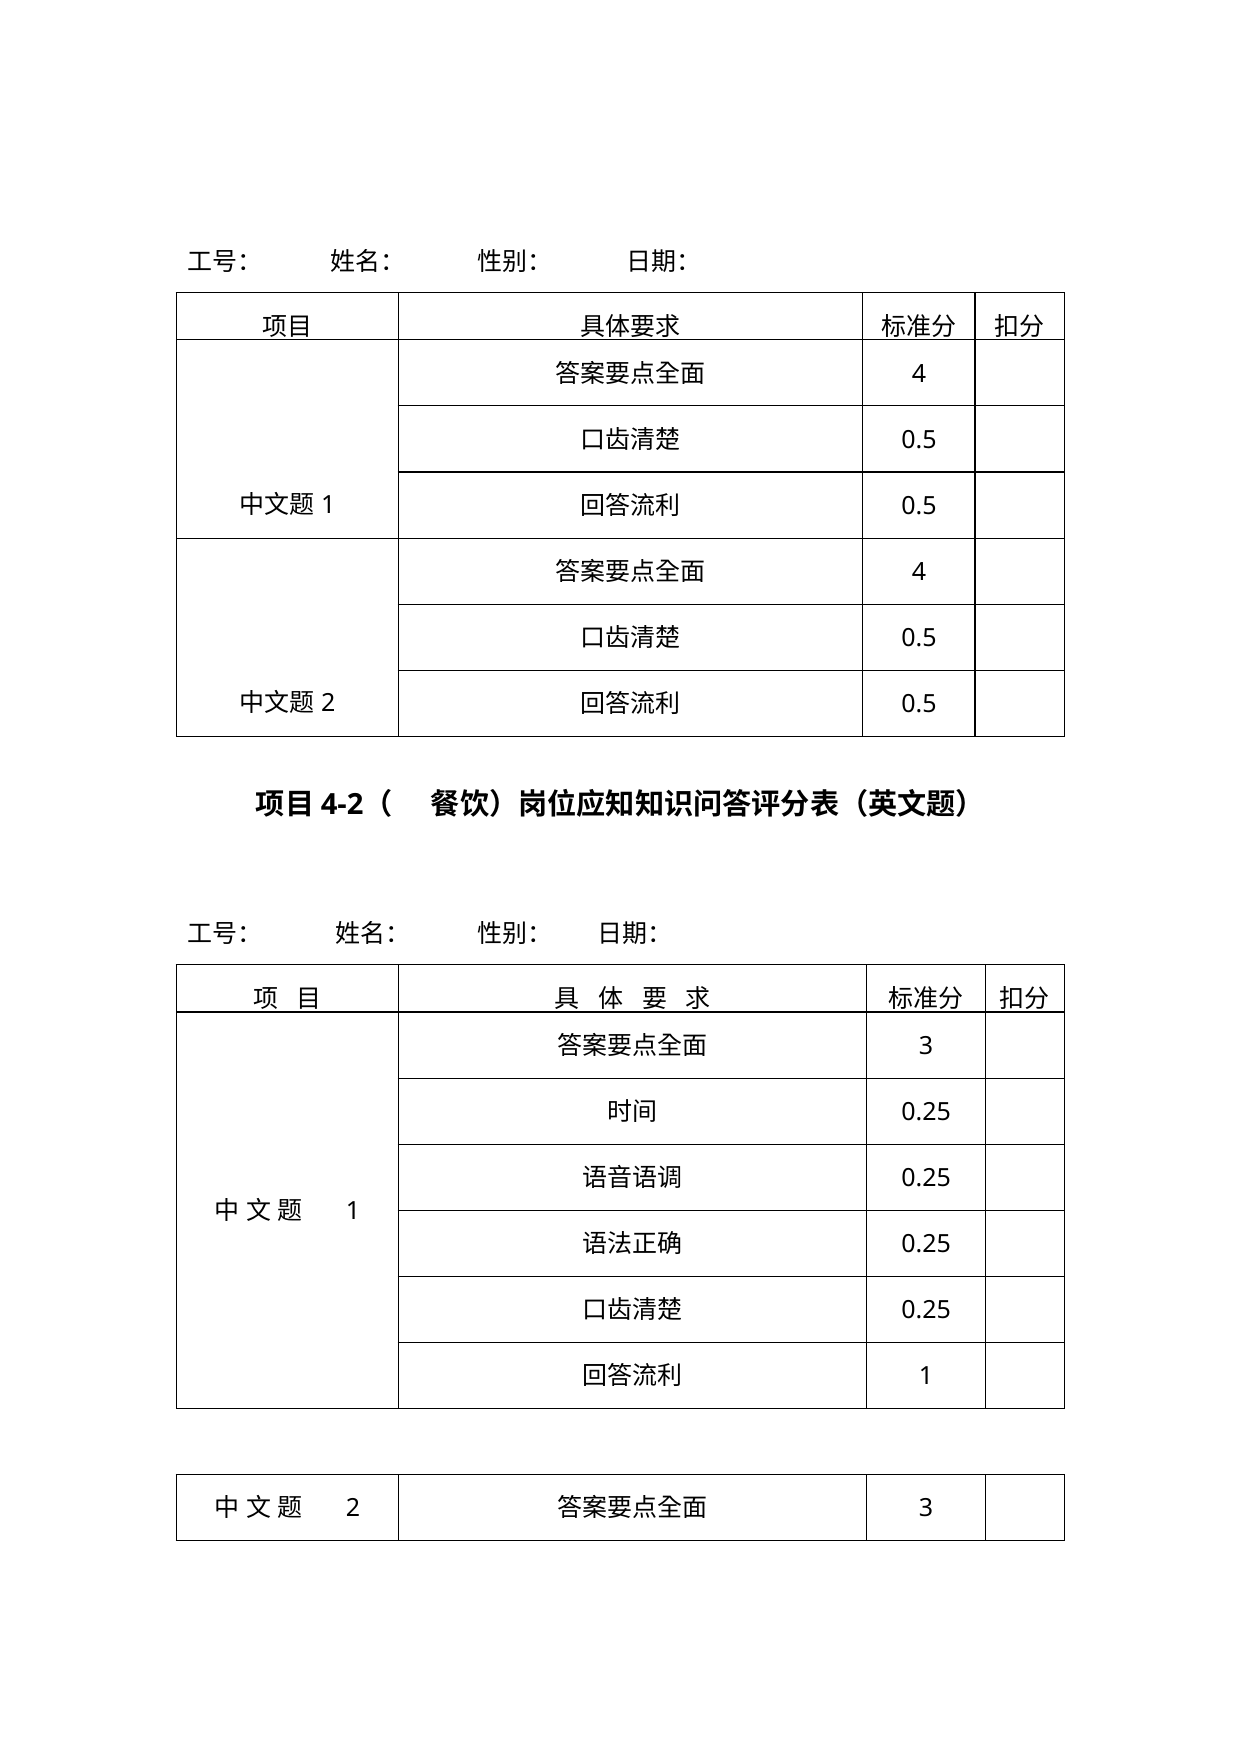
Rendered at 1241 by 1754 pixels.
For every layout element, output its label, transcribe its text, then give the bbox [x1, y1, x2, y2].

table_header 具 体 要 求 [399, 965, 866, 1011]
table_cell 回答流利 [399, 1343, 866, 1408]
table_cell 0.5 [863, 473, 974, 537]
table_cell 0.5 [863, 605, 974, 669]
table_cell 回答流利 [399, 473, 862, 537]
table_cell [976, 671, 1064, 736]
table_cell 答案要点全面 [399, 340, 862, 405]
table_header 3 [867, 1475, 985, 1540]
table_cell [986, 1145, 1064, 1209]
table_header 中 文 题 2 [177, 1475, 398, 1540]
table_cell [976, 605, 1064, 669]
table_cell 0.5 [863, 671, 974, 736]
table_cell 答案要点全面 [399, 539, 862, 603]
table_cell 回答流利 [399, 671, 862, 736]
table_header 标准分 [863, 293, 974, 339]
table_cell [986, 1211, 1064, 1276]
text 工号： 姓名： 性别： 日期： [187, 899, 1053, 964]
table_cell 口齿清楚 [399, 1277, 866, 1342]
table_cell [986, 1343, 1064, 1408]
table_cell 4 [863, 340, 974, 405]
table_cell 语音语调 [399, 1145, 866, 1209]
table_header 项目 [177, 293, 398, 339]
table_cell 1 [867, 1343, 985, 1408]
table_cell 中文题 1 [177, 340, 398, 537]
table_cell 时间 [399, 1079, 866, 1143]
table_cell 4 [863, 539, 974, 603]
table_cell [976, 340, 1064, 405]
text 项目 4-2（ 餐饮）岗位应知知识问答评分表（英文题） [187, 769, 1053, 834]
table_cell 0.25 [867, 1277, 985, 1342]
table_cell [986, 1013, 1064, 1077]
table_cell 口齿清楚 [399, 406, 862, 471]
table_cell 答案要点全面 [399, 1013, 866, 1077]
table_cell [976, 539, 1064, 603]
table_cell [976, 406, 1064, 471]
table_cell 中 文 题 1 [177, 1013, 398, 1408]
table_cell 中文题 2 [177, 539, 398, 736]
table_cell 语法正确 [399, 1211, 866, 1276]
table_header 扣分 [976, 293, 1064, 339]
table_cell 0.5 [863, 406, 974, 471]
table_cell 0.25 [867, 1145, 985, 1209]
table_cell 口齿清楚 [399, 605, 862, 669]
table_header 答案要点全面 [399, 1475, 866, 1540]
table_cell [986, 1277, 1064, 1342]
table_header 具体要求 [399, 293, 862, 339]
table_cell [976, 473, 1064, 537]
table_cell [986, 1079, 1064, 1143]
table_cell 0.25 [867, 1079, 985, 1143]
table_cell 0.25 [867, 1211, 985, 1276]
table_header 项 目 [177, 965, 398, 1011]
table_header 标准分 [867, 965, 985, 1011]
table_header [986, 1475, 1064, 1540]
table_header 扣分 [986, 965, 1064, 1011]
table_cell 3 [867, 1013, 985, 1077]
text 工号： 姓名： 性别： 日期： [187, 227, 1053, 292]
